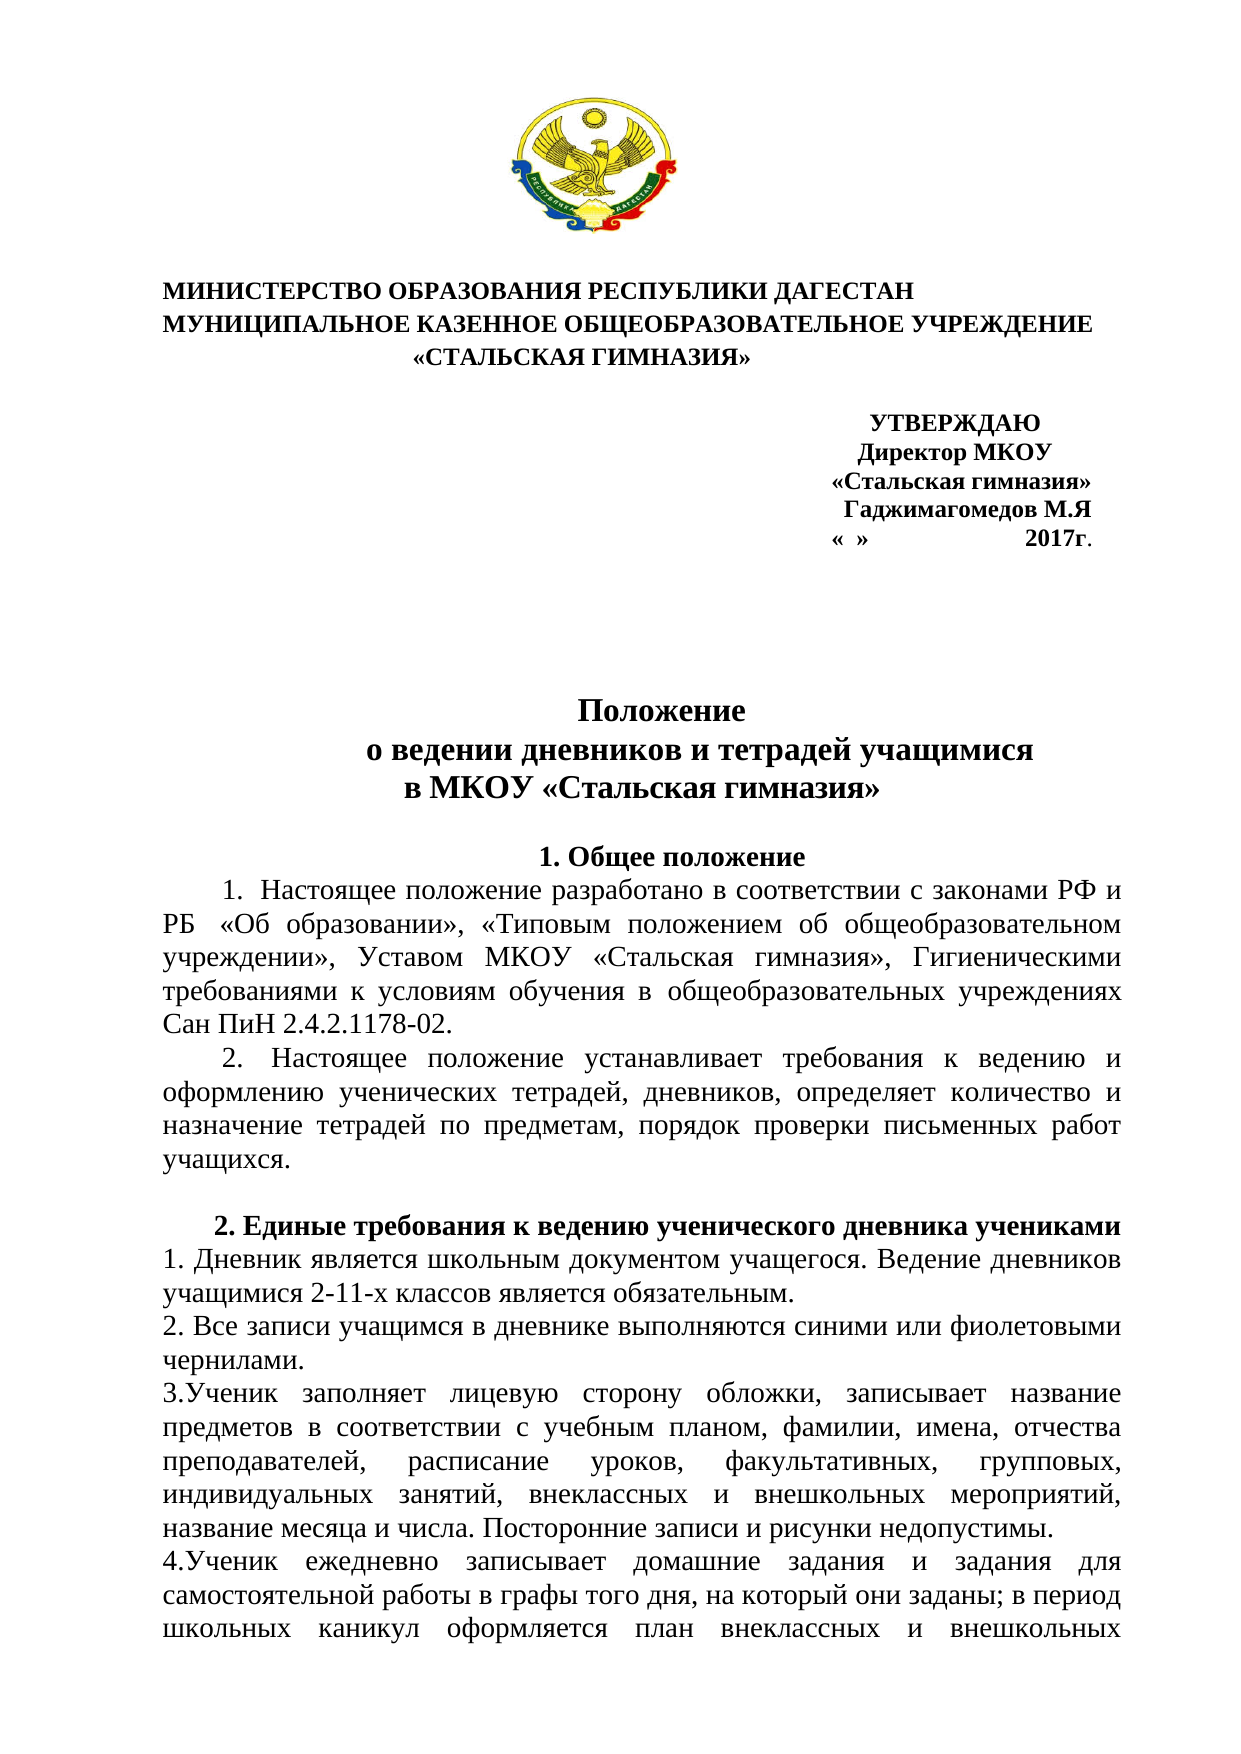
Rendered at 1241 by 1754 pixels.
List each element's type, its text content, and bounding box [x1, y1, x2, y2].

text Директор МКОУ [162, 437, 1122, 466]
text 3.Ученик заполняет лицевую сторону обложки, записывает название предметов в соответствии с учебным планом, фамилии, имена, отчества преподавателей, расписание уроков, факультативных, групповых, индивидуальных занятий, внеклассных и внешкольных мероприятий, название месяца и числа. Посторонние записи и рисунки недопустимы. [162, 1376, 1122, 1543]
text МУНИЦИПАЛЬНОЕ КАЗЕННОЕ ОБЩЕОБРАЗОВАТЕЛЬНОЕ УЧРЕЖДЕНИЕ [162, 309, 1122, 338]
text о ведении дневников и тетрадей учащимися [162, 729, 1122, 767]
text «Стальская гимназия» [162, 466, 1122, 494]
text 1. Настоящее положение разработано в соответствии с законами РФ и РБ «Об образовании», «Типовым положением об общеобразовательном учреждении», Уставом МКОУ «Стальская гимназия», Гигиеническими требованиями к условиям обучения в общеобразовательных учреждениях Сан ПиН 2.4.2.1178-02. [162, 872, 1122, 1040]
text 1. Дневник является школьным документом учащегося. Ведение дневников учащимися 2-11-х классов является обязательным. [162, 1241, 1122, 1308]
text в МКОУ «Стальская гимназия» [162, 767, 1122, 805]
text 2. Все записи учащимся в дневнике выполняются синими или фиолетовыми чернилами. [162, 1308, 1122, 1376]
text УТВЕРЖДАЮ [162, 408, 1122, 437]
text Положение [162, 690, 1122, 729]
text « » 2017г. [162, 523, 1122, 552]
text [162, 1543, 1122, 1644]
text 2. Настоящее положение устанавливает требования к ведению и оформлению ученических тетрадей, дневников, определяет количество и назначение тетрадей по предметам, порядок проверки письменных работ учащихся. [162, 1040, 1122, 1174]
text МИНИСТЕРСТВО ОБРАЗОВАНИЯ РЕСПУБЛИКИ ДАГЕСТАН [162, 276, 1122, 305]
text Гаджимагомедов М.Я [331, 494, 1122, 523]
text 1. Общее положение [162, 839, 1122, 872]
picture [507, 97, 678, 234]
text «СТАЛЬСКАЯ ГИМНАЗИЯ» [162, 342, 1122, 371]
text 2. Единые требования к ведению ученического дневника учениками [162, 1208, 1122, 1241]
